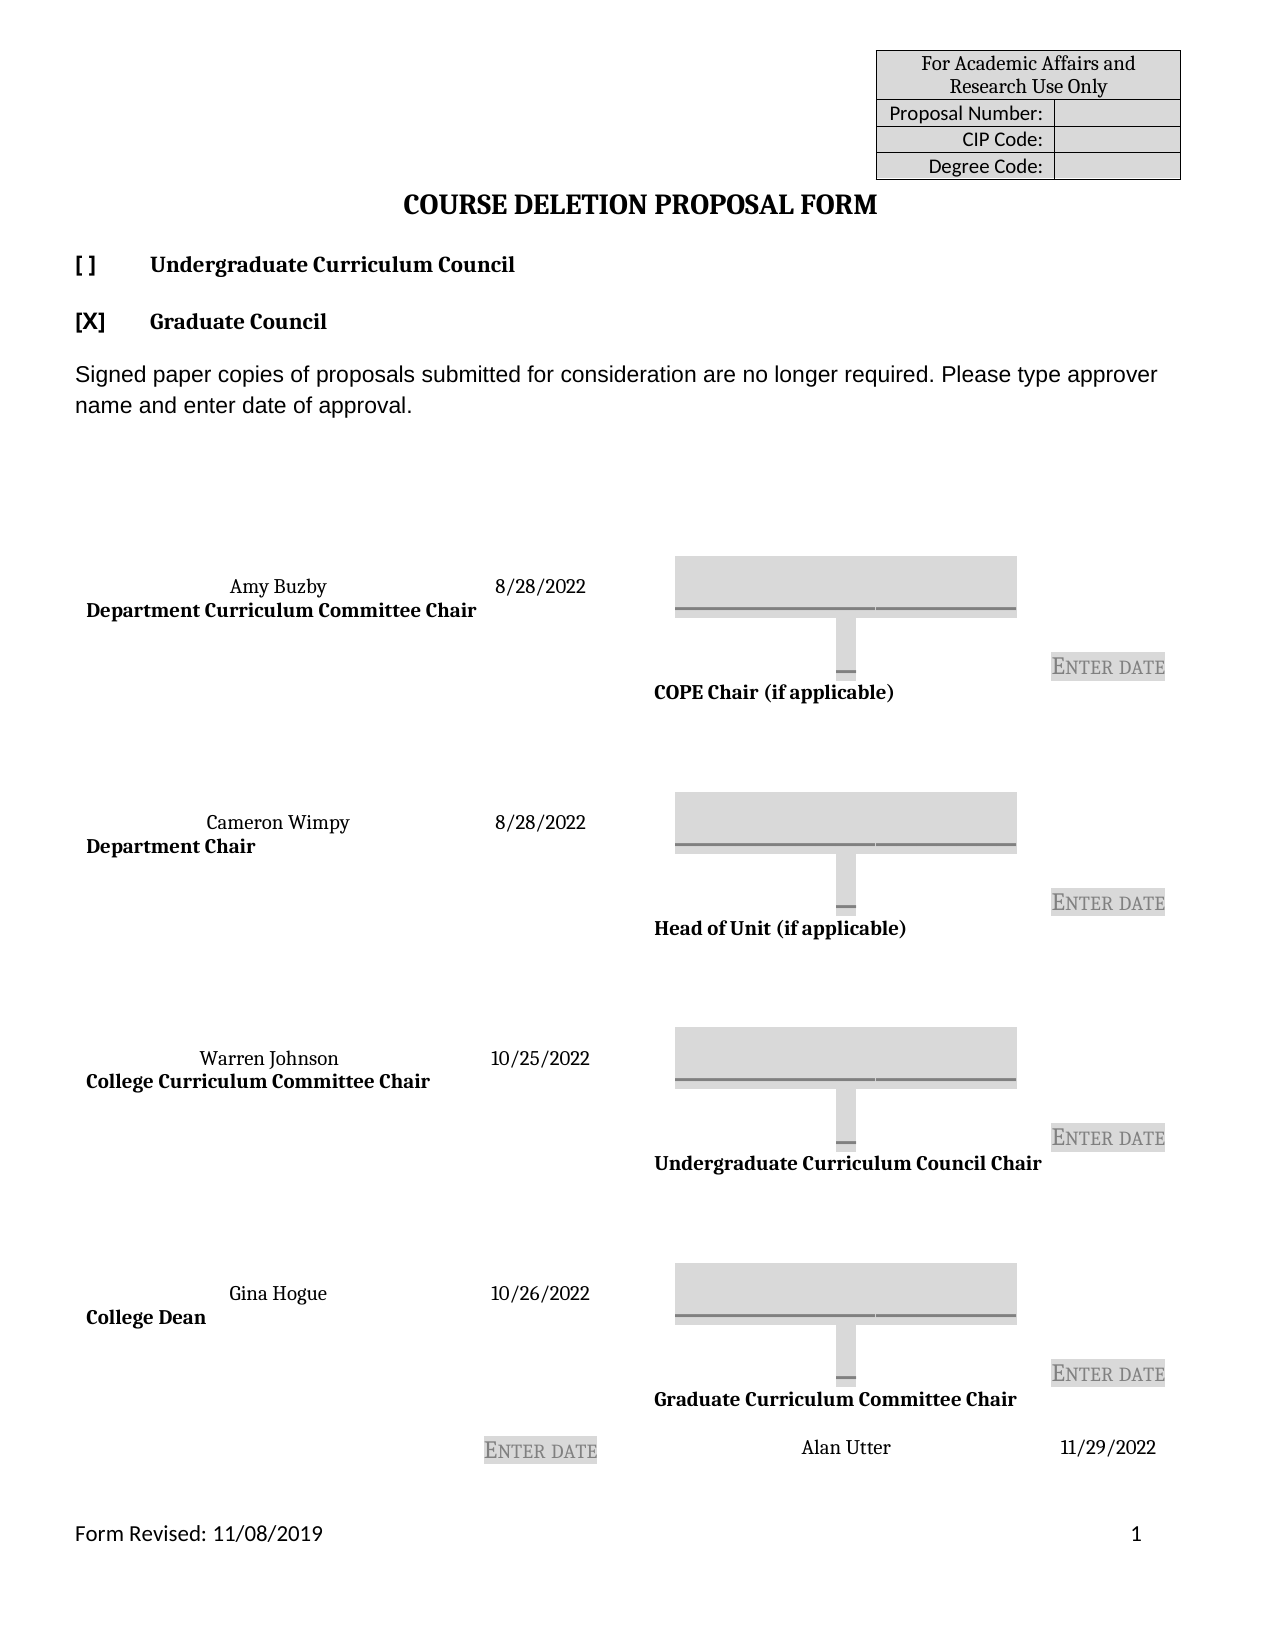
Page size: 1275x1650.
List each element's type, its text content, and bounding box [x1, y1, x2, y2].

table_cell College Dean [75, 1200, 643, 1436]
table_cell College Curriculum Committee Chair [75, 965, 643, 1200]
table_cell Department Chair [75, 729, 643, 965]
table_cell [75, 1436, 643, 1500]
table_header Department Curriculum Committee Chair [75, 494, 643, 729]
table_cell Proposal Number: [877, 100, 1054, 126]
table_cell Undergraduate Curriculum Council Chair [643, 965, 1211, 1200]
table_cell Degree Code: [877, 153, 1054, 178]
text Signed paper copies of proposals submitted for consideration are no longer required. Please type approver name and enter date of approval. [75, 361, 1200, 418]
table_cell [1055, 127, 1180, 152]
table_header For Academic Affairs and Research Use Only [877, 51, 1180, 99]
text Course Deletion Proposal Form [75, 188, 1200, 222]
table_cell Head of Unit (if applicable) [643, 729, 1211, 965]
table_header COPE Chair (if applicable) [643, 494, 1211, 729]
table_cell [1055, 153, 1180, 178]
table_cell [643, 1436, 1211, 1500]
table_cell CIP Code: [877, 127, 1054, 152]
table_cell Graduate Curriculum Committee Chair [643, 1200, 1211, 1436]
table_cell [1055, 100, 1180, 126]
text [X] Graduate Council [75, 305, 1200, 336]
text [ ] Undergraduate Curriculum Council [75, 248, 1200, 279]
